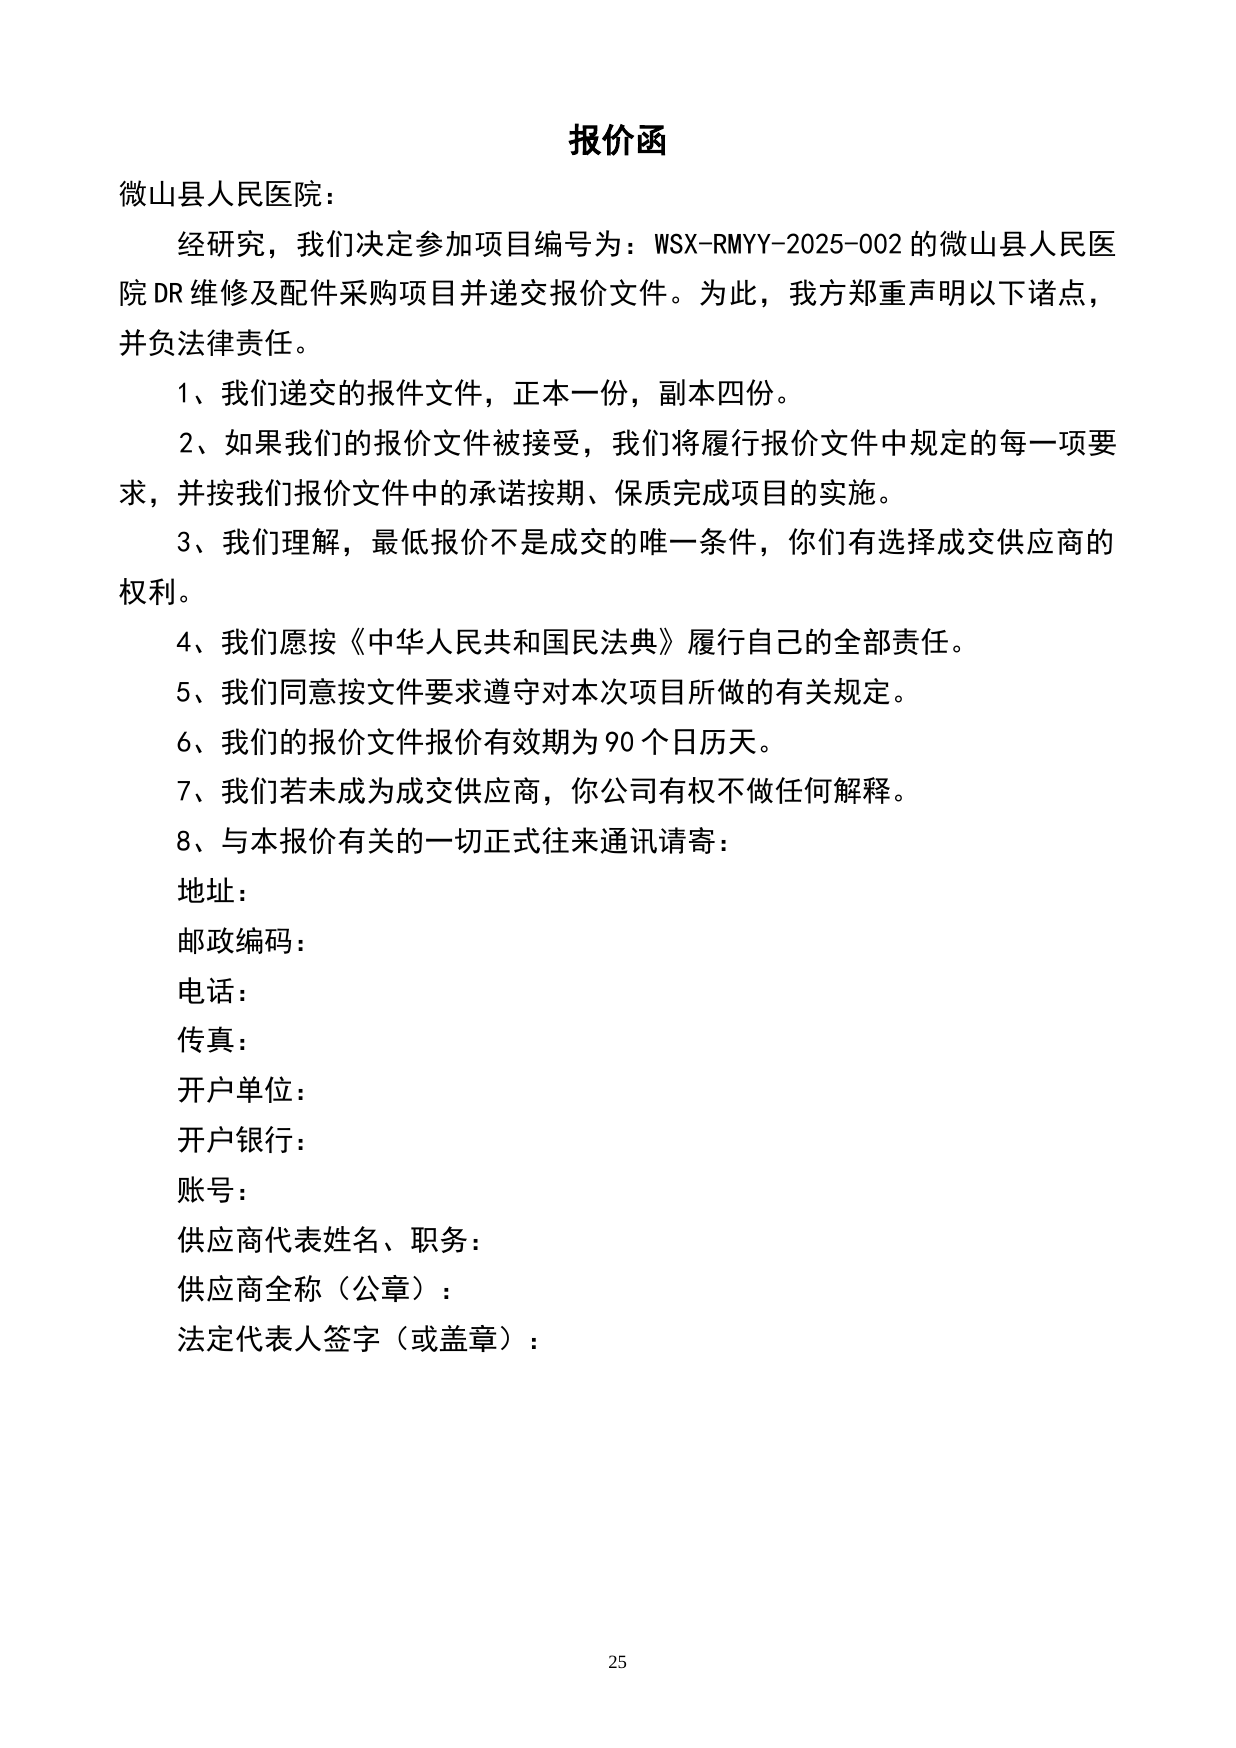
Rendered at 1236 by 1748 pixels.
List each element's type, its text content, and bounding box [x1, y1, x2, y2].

text 电话： [118, 972, 1117, 1005]
text 6、我们的报价文件报价有效期为90个日历天。 [118, 723, 1117, 756]
text 微山县人民医院： [118, 175, 1117, 208]
text 5、我们同意按文件要求遵守对本次项目所做的有关规定。 [118, 673, 1117, 706]
text 经研究，我们决定参加项目编号为：WSX-RMYY-2025-002的微山县人民医院DR维修及配件采购项目并递交报价文件。为此，我方郑重声明以下诸点，并负法律责任。 [118, 225, 1117, 358]
text 邮政编码： [118, 922, 1117, 955]
text 3、我们理解，最低报价不是成交的唯一条件，你们有选择成交供应商的权利。 [118, 524, 1117, 607]
text 地址： [118, 872, 1117, 905]
text 传真： [118, 1022, 1117, 1055]
text 开户单位： [118, 1071, 1117, 1104]
text 报价函 [118, 118, 1117, 156]
text 1、我们递交的报件文件，正本一份，副本四份。 [118, 374, 1117, 407]
text 8、与本报价有关的一切正式往来通讯请寄： [118, 822, 1117, 856]
text 开户银行： [118, 1121, 1117, 1154]
text 2、如果我们的报价文件被接受，我们将履行报价文件中规定的每一项要求，并按我们报价文件中的承诺按期、保质完成项目的实施。 [118, 424, 1117, 507]
text 法定代表人签字（或盖章）： [118, 1320, 1117, 1353]
text 供应商代表姓名、职务： [118, 1221, 1117, 1254]
text 7、我们若未成为成交供应商，你公司有权不做任何解释。 [118, 773, 1117, 806]
text 4、我们愿按《中华人民共和国民法典》履行自己的全部责任。 [118, 623, 1117, 656]
text 账号： [118, 1171, 1117, 1204]
text 供应商全称（公章）： [118, 1271, 1117, 1304]
